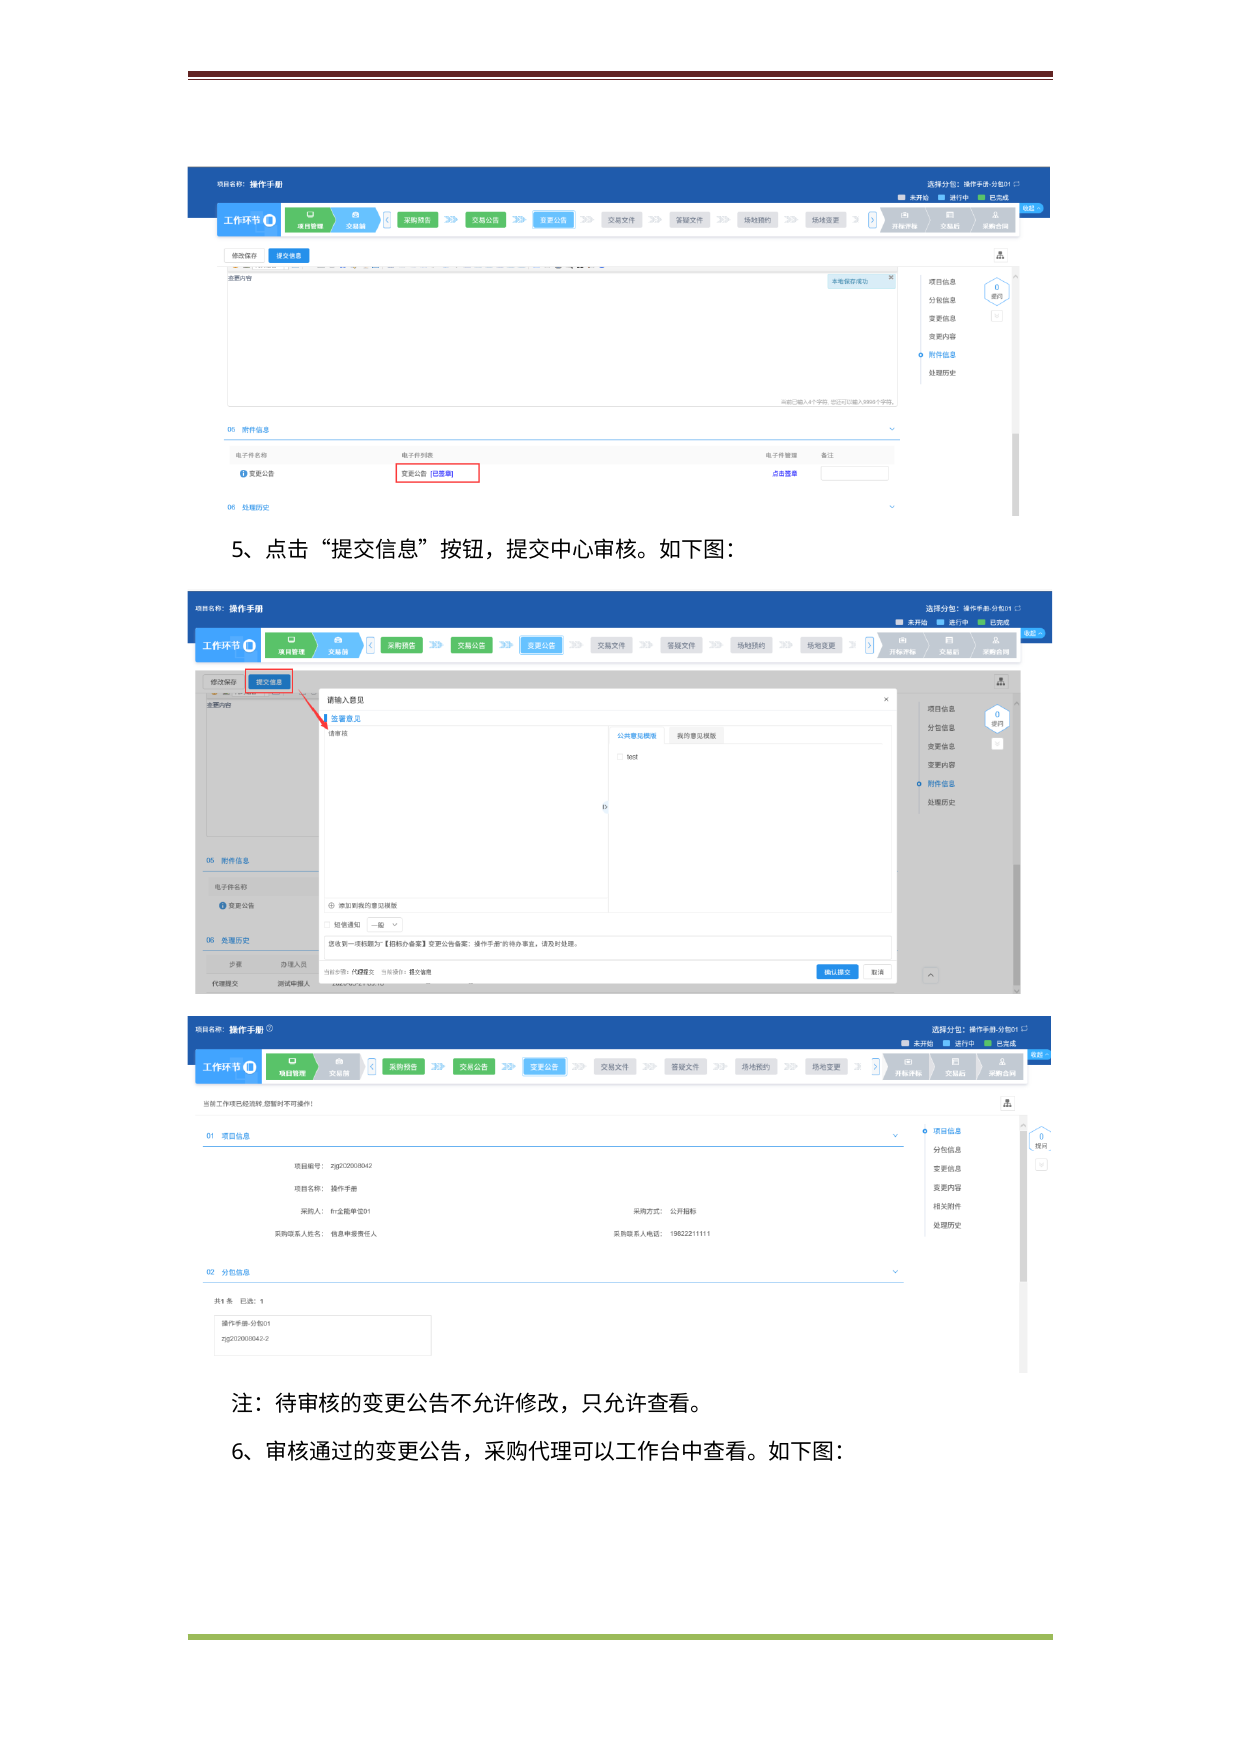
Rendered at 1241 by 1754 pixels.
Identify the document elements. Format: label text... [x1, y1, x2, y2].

list 5、点击“提交信息”按钮，提交中心审核。如下图： [187, 532, 1053, 564]
picture [187, 1016, 1051, 1373]
text 注：待审核的变更公告不允许修改，只允许查看。 [187, 1386, 1053, 1418]
text 6、审核通过的变更公告，采购代理可以工作台中查看。如下图： [187, 1434, 1053, 1466]
picture [187, 166, 1050, 516]
picture [187, 589, 1053, 994]
